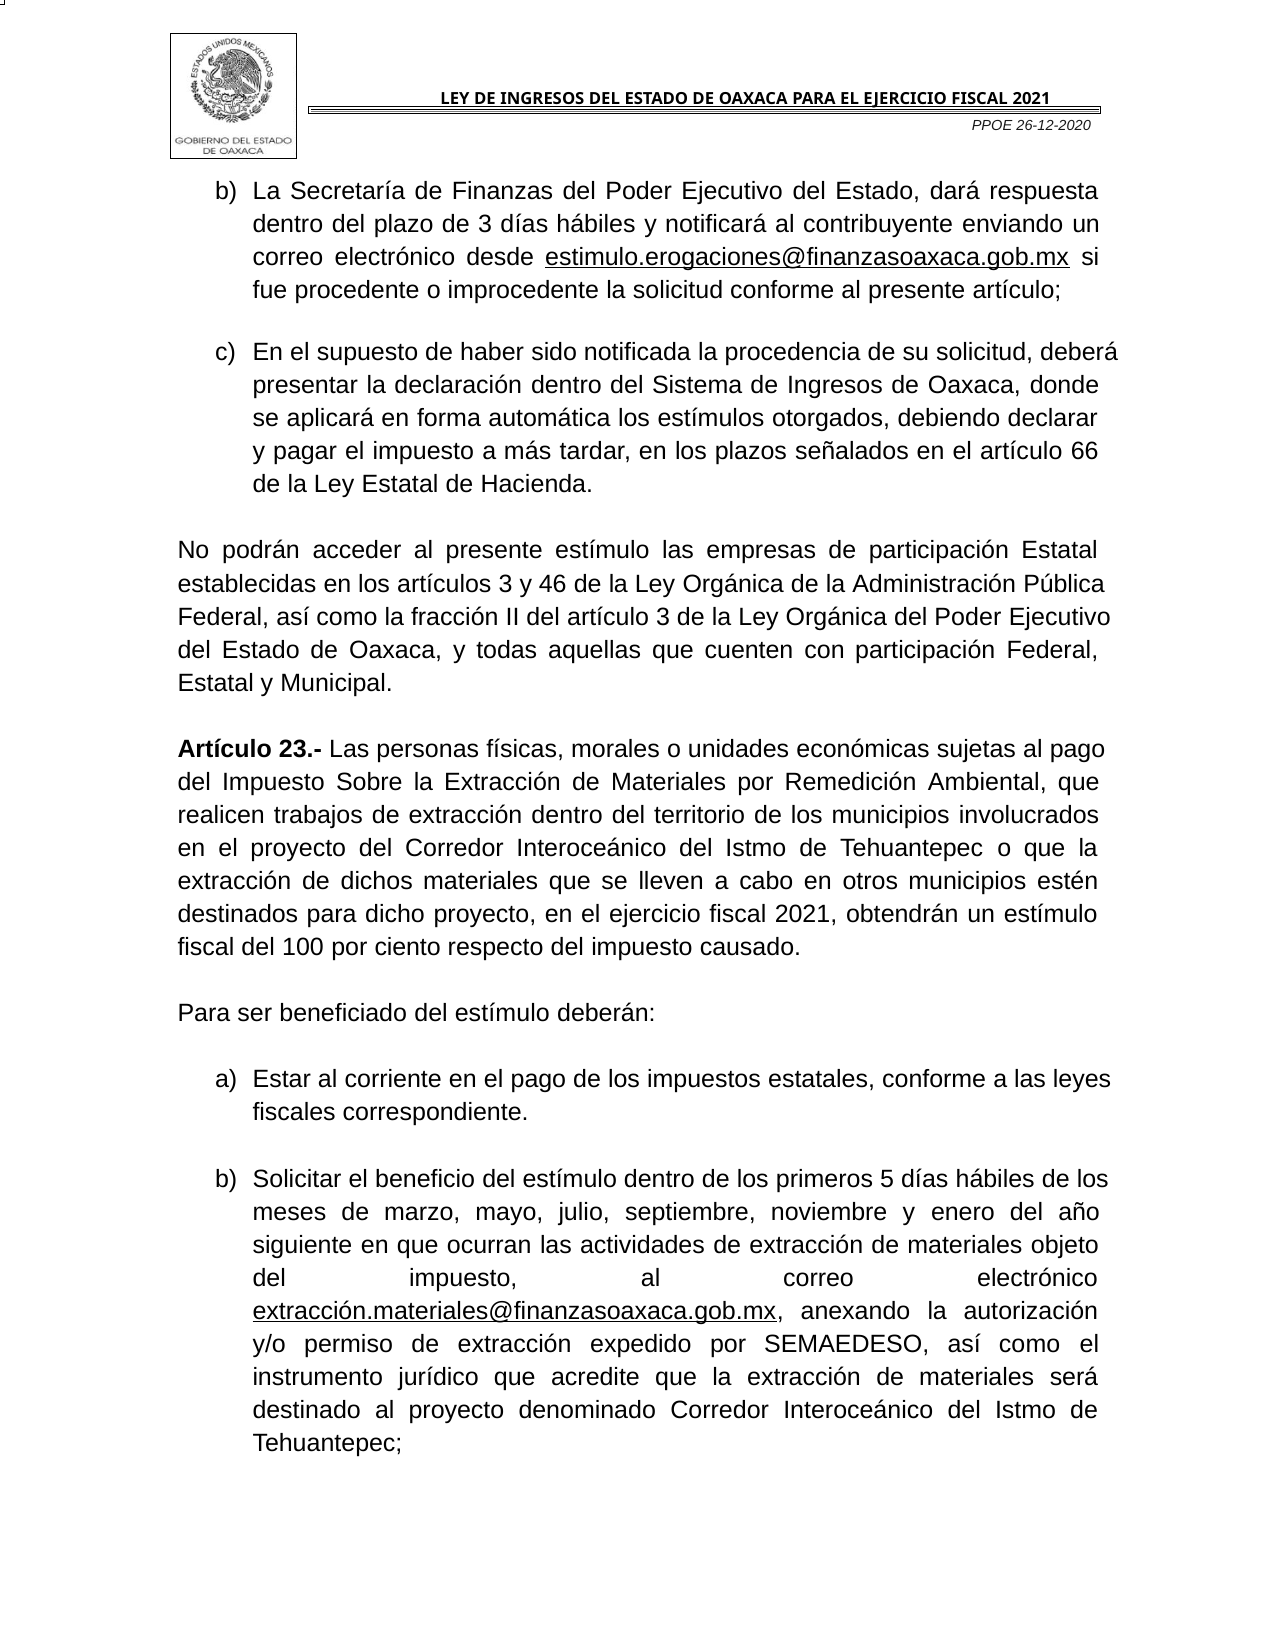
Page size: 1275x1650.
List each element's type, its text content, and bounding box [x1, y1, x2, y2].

text en el proyecto del Corredor Interoceánico del Istmo de Tehuantepec o que la [177, 834, 1123, 862]
text PPOE 26-12-2020 [972, 117, 1113, 134]
text No podrán acceder al presente estímulo las empresas de participación Estatal [177, 536, 1123, 564]
text realicen trabajos de extracción dentro del territorio de los municipios involucrados [177, 801, 1123, 829]
text destinado al proyecto denominado Corredor Interoceánico del Istmo de [252, 1396, 1123, 1424]
text b) Solicitar el beneficio del estímulo dentro de los primeros 5 días hábiles de los [215, 1165, 1123, 1193]
text Artículo 23.- Las personas físicas, morales o unidades económicas sujetas al pago [177, 735, 1123, 763]
text electrónico [977, 1264, 1123, 1292]
text Estatal y Municipal. [177, 669, 1123, 697]
text c) En el supuesto de haber sido notificada la procedencia de su solicitud, deberá [215, 338, 1123, 366]
text presentar la declaración dentro del Sistema de Ingresos de Oaxaca, donde [252, 371, 1123, 399]
text del Estado de Oaxaca, y todas aquellas que cuenten con participación Federal, [177, 636, 1123, 664]
text Para ser beneficiado del estímulo deberán: [177, 999, 679, 1027]
text extracción.materiales@finanzasoaxaca.gob.mx, anexando la autorización [252, 1297, 1123, 1325]
text extracción de dichos materiales que se lleven a cabo en otros municipios estén [177, 867, 1123, 895]
picture [309, 107, 1100, 113]
text fiscal del 100 por ciento respecto del impuesto causado. [177, 933, 1123, 961]
text a) Estar al corriente en el pago de los impuestos estatales, conforme a las leyes [215, 1066, 1123, 1093]
text al [641, 1264, 685, 1292]
text instrumento jurídico que acredite que la extracción de materiales será [252, 1363, 1123, 1391]
text dentro del plazo de 3 días hábiles y notificará al contribuyente enviando un [252, 210, 1123, 238]
text Federal, así como la fracción II del artículo 3 de la Ley Orgánica del Poder Ejecutivo [177, 603, 1123, 631]
text y pagar el impuesto a más tardar, en los plazos señalados en el artículo 66 [252, 437, 1123, 465]
text de la Ley Estatal de Hacienda. [252, 470, 1123, 498]
text establecidas en los artículos 3 y 46 de la Ley Orgánica de la Administración Pública [177, 570, 1123, 598]
text LEY DE INGRESOS DEL ESTADO DE OAXACA PARA EL EJERCICIO FISCAL 2021 [440, 88, 1116, 108]
text b) La Secretaría de Finanzas del Poder Ejecutivo del Estado, dará respuesta [215, 177, 1123, 205]
text Tehuantepec; [252, 1429, 1123, 1457]
text se aplicará en forma automática los estímulos otorgados, debiendo declarar [252, 404, 1123, 432]
text correo [783, 1264, 879, 1292]
text del Impuesto Sobre la Extracción de Materiales por Remedición Ambiental, que [177, 768, 1123, 796]
text fiscales correspondiente. [252, 1098, 1123, 1126]
text meses de marzo, mayo, julio, septiembre, noviembre y enero del año [252, 1198, 1123, 1226]
text fue procedente o improcedente la solicitud conforme al presente artículo; [252, 276, 1123, 304]
text impuesto, [409, 1264, 542, 1292]
text siguiente en que ocurran las actividades de extracción de materiales objeto [252, 1231, 1123, 1259]
text del [252, 1264, 311, 1292]
text correo electrónico desde estimulo.erogaciones@finanzasoaxaca.gob.mx si [252, 243, 1123, 271]
text destinados para dicho proyecto, en el ejercicio fiscal 2021, obtendrán un estímulo [177, 900, 1123, 928]
text y/o permiso de extracción expedido por SEMAEDESO, así como el [252, 1330, 1123, 1358]
picture [171, 34, 296, 158]
